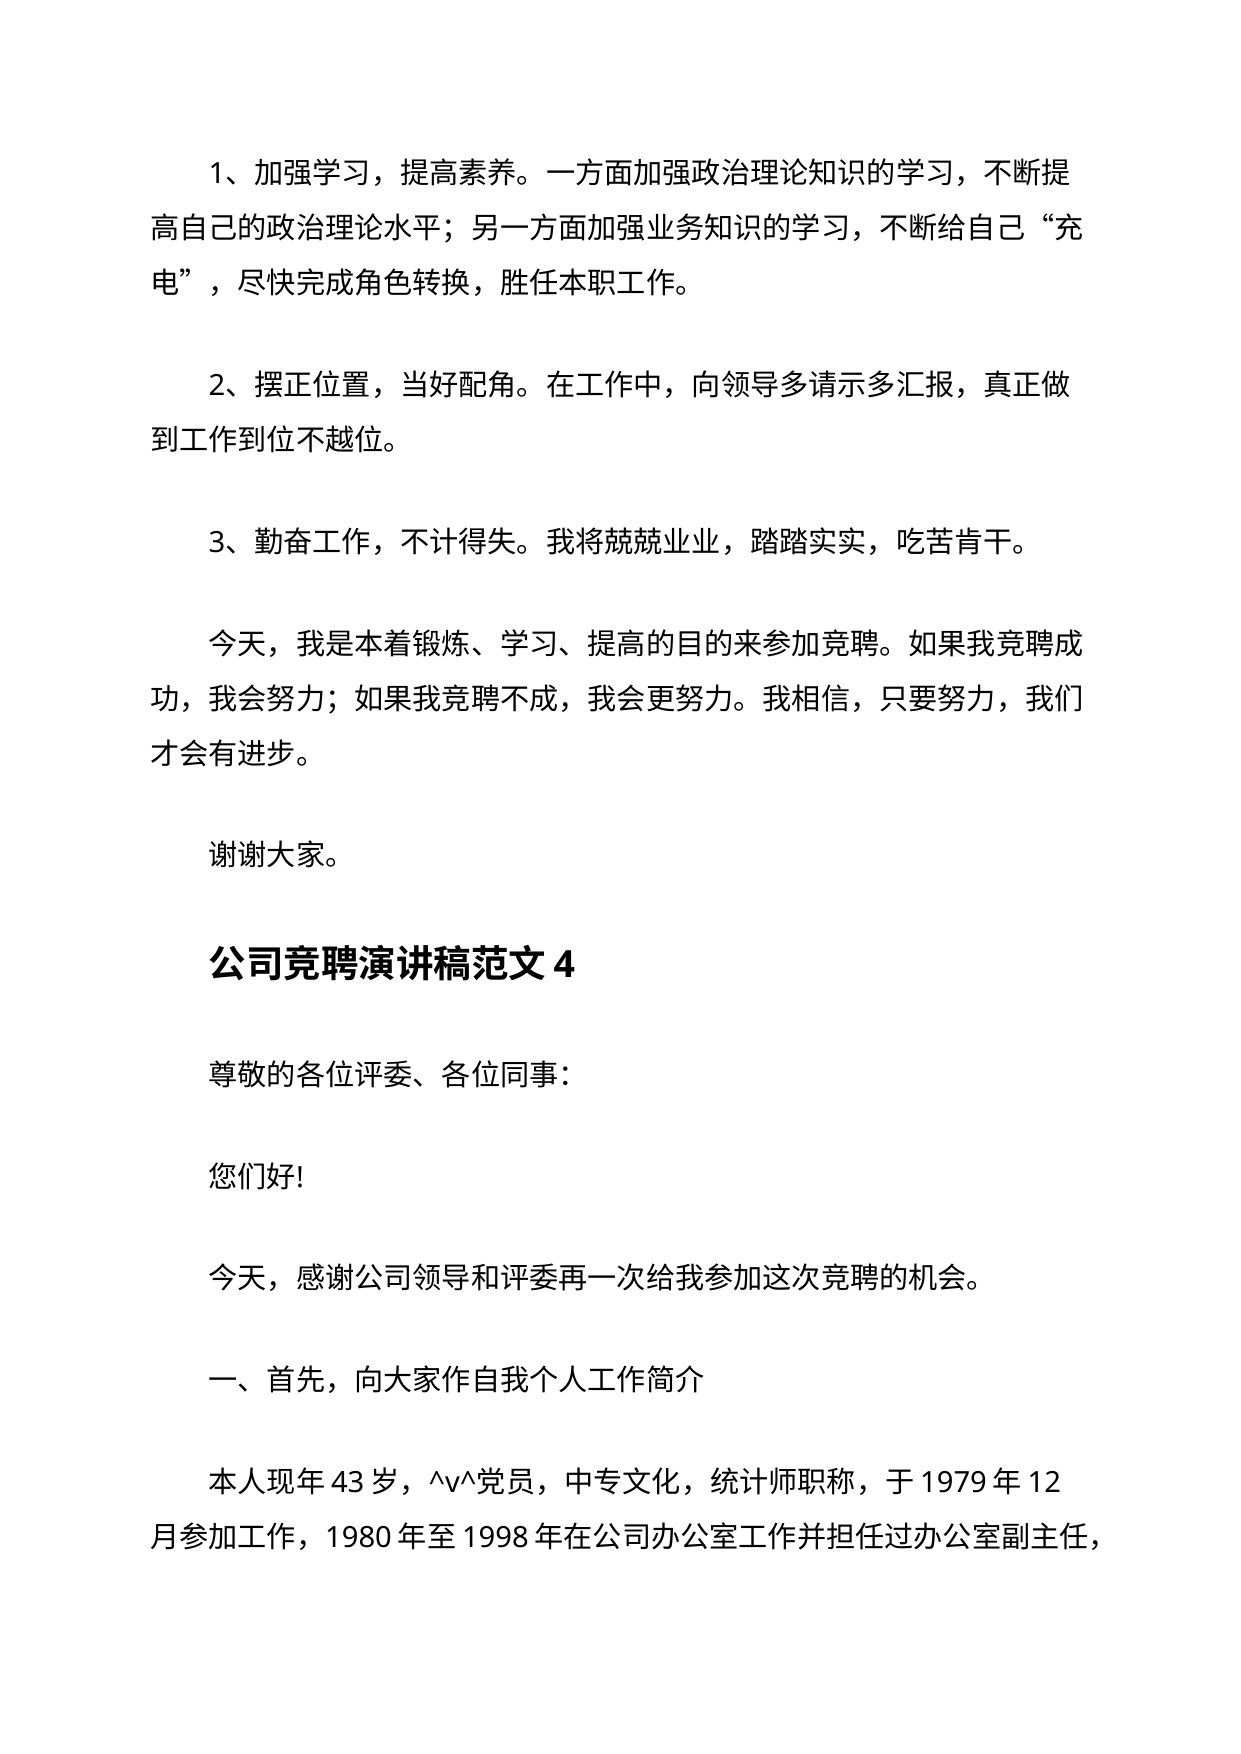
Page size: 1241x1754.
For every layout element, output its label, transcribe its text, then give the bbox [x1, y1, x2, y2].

text 公司竞聘演讲稿范文4 [150, 934, 1090, 988]
text 1、加强学习，提高素养。一方面加强政治理论知识的学习，不断提高自己的政治理论水平；另一方面加强业务知识的学习，不断给自己“充电”，尽快完成角色转换，胜任本职工作。 [150, 150, 1090, 302]
text 您们好! [150, 1153, 1090, 1196]
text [150, 1459, 1090, 1556]
text 3、勤奋工作，不计得失。我将兢兢业业，踏踏实实，吃苦肯干。 [150, 518, 1090, 561]
text 今天，感谢公司领导和评委再一次给我参加这次竞聘的机会。 [150, 1255, 1090, 1297]
text 今天，我是本着锻炼、学习、提高的目的来参加竞聘。如果我竞聘成功，我会努力；如果我竞聘不成，我会更努力。我相信，只要努力，我们才会有进步。 [150, 620, 1090, 772]
text 2、摆正位置，当好配角。在工作中，向领导多请示多汇报，真正做到工作到位不越位。 [150, 362, 1090, 459]
text 一、首先，向大家作自我个人工作简介 [150, 1357, 1090, 1399]
text 谢谢大家。 [150, 832, 1090, 874]
text 尊敬的各位评委、各位同事： [150, 1051, 1090, 1094]
